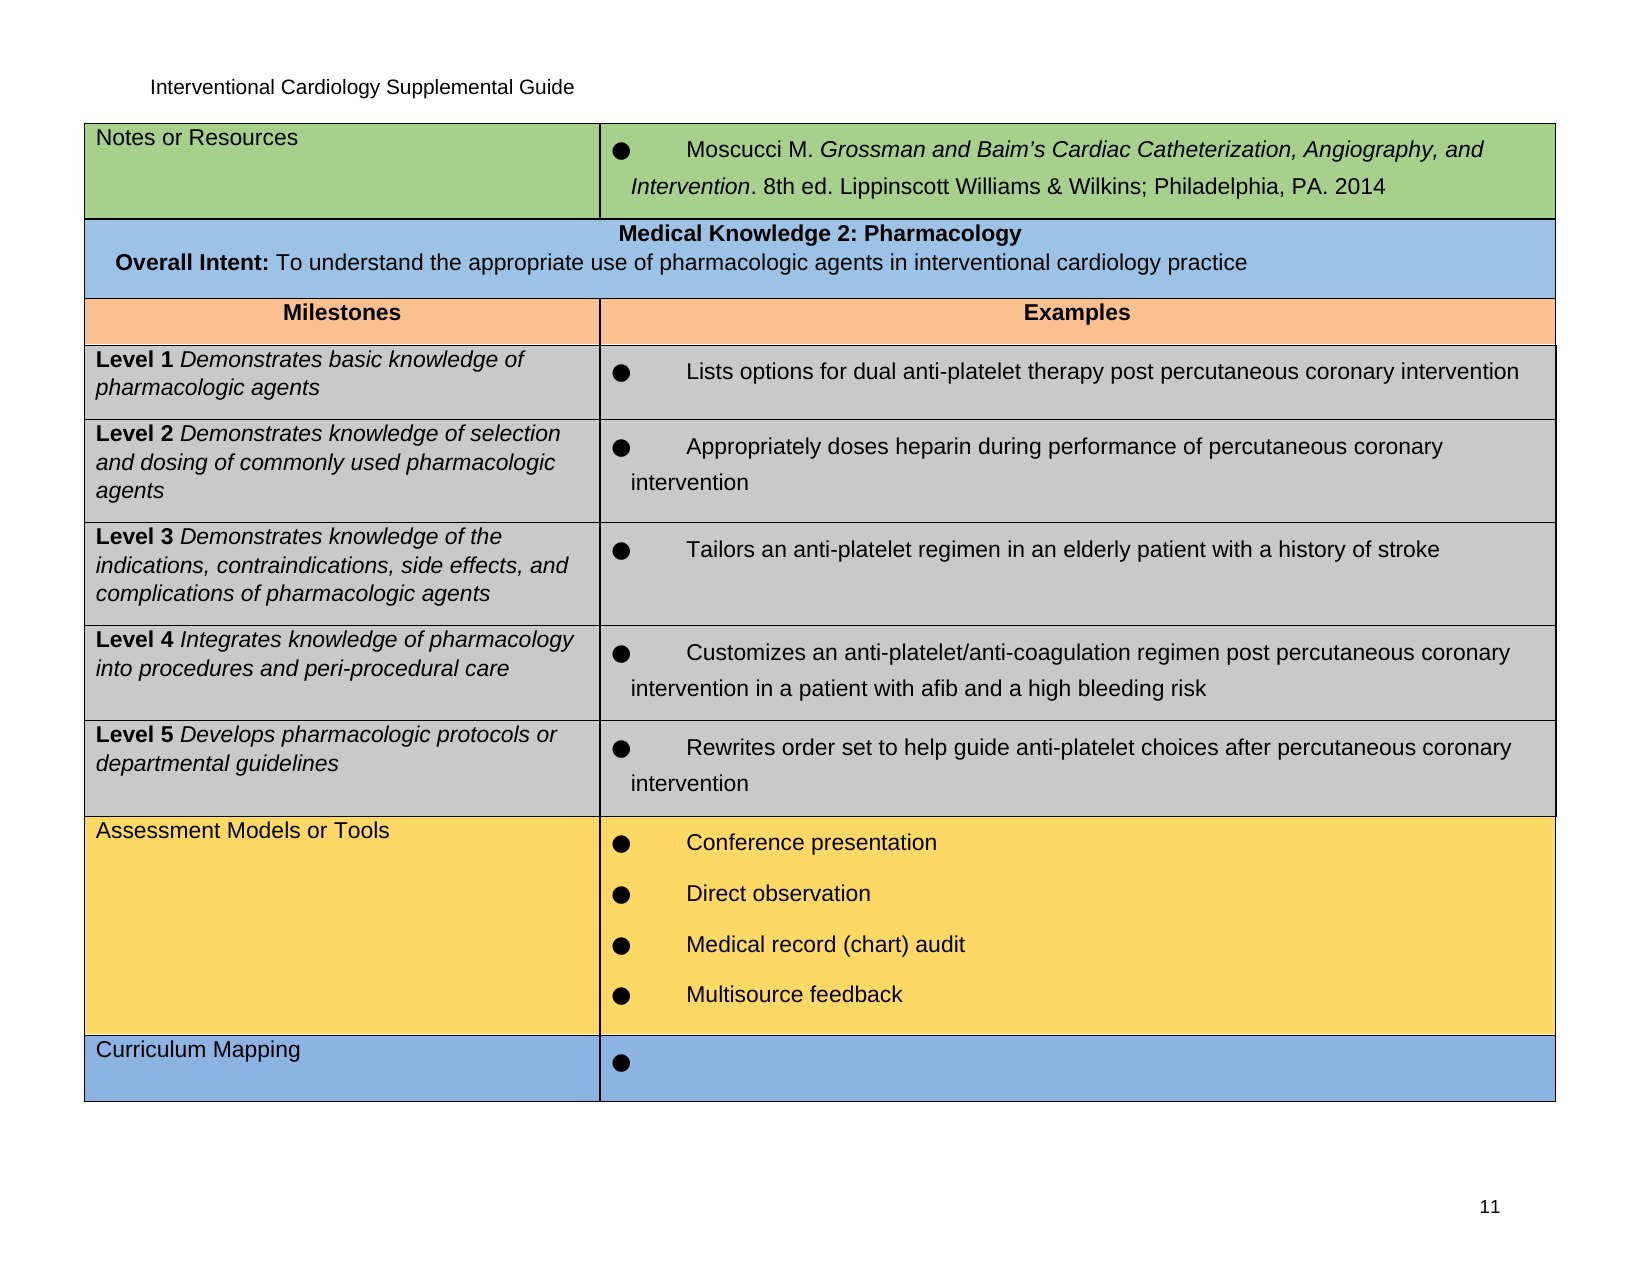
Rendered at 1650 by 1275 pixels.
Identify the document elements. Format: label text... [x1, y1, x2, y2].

table_cell Level 4 Integrates knowledge of pharmacology into procedures and peri-procedural care [85, 626, 599, 720]
table_header Medical Knowledge 2: Pharmacology Overall Intent: To understand the appropriate use of pharmacologic agents in interventional cardiology practice [85, 220, 1555, 298]
table_cell Rewrites order set to help guide anti-platelet choices after percutaneous coronary intervention [601, 721, 1555, 816]
table_cell Curriculum Mapping [85, 1036, 599, 1101]
table_cell Examples [601, 299, 1555, 344]
table_cell Level 1 Demonstrates basic knowledge of pharmacologic agents [85, 346, 599, 419]
table_cell Level 3 Demonstrates knowledge of the indications, contraindications, side effects, and complications of pharmacologic agents [85, 523, 599, 625]
table_cell [601, 1036, 1555, 1101]
table_cell Conference presentation Direct observation Medical record (chart) audit Multisource feedback [601, 817, 1555, 1034]
table_cell Level 2 Demonstrates knowledge of selection and dosing of commonly used pharmacologic agents [85, 420, 599, 522]
table_cell Lists options for dual anti-platelet therapy post percutaneous coronary intervention [601, 346, 1555, 419]
table_cell Customizes an anti-platelet/anti-coagulation regimen post percutaneous coronary intervention in a patient with afib and a high bleeding risk [601, 626, 1555, 720]
table_cell Tailors an anti-platelet regimen in an elderly patient with a history of stroke [601, 523, 1555, 625]
table_cell Appropriately doses heparin during performance of percutaneous coronary intervention [601, 420, 1555, 522]
table_cell Assessment Models or Tools [85, 817, 599, 1034]
table_cell Level 5 Develops pharmacologic protocols or departmental guidelines [85, 721, 599, 816]
table_cell Notes or Resources [85, 124, 599, 218]
table_cell Moscucci M. Grossman and Baim’s Cardiac Catheterization, Angiography, and Intervention. 8th ed. Lippinscott Williams & Wilkins; Philadelphia, PA. 2014 [601, 124, 1555, 218]
table_cell Milestones [85, 299, 599, 344]
